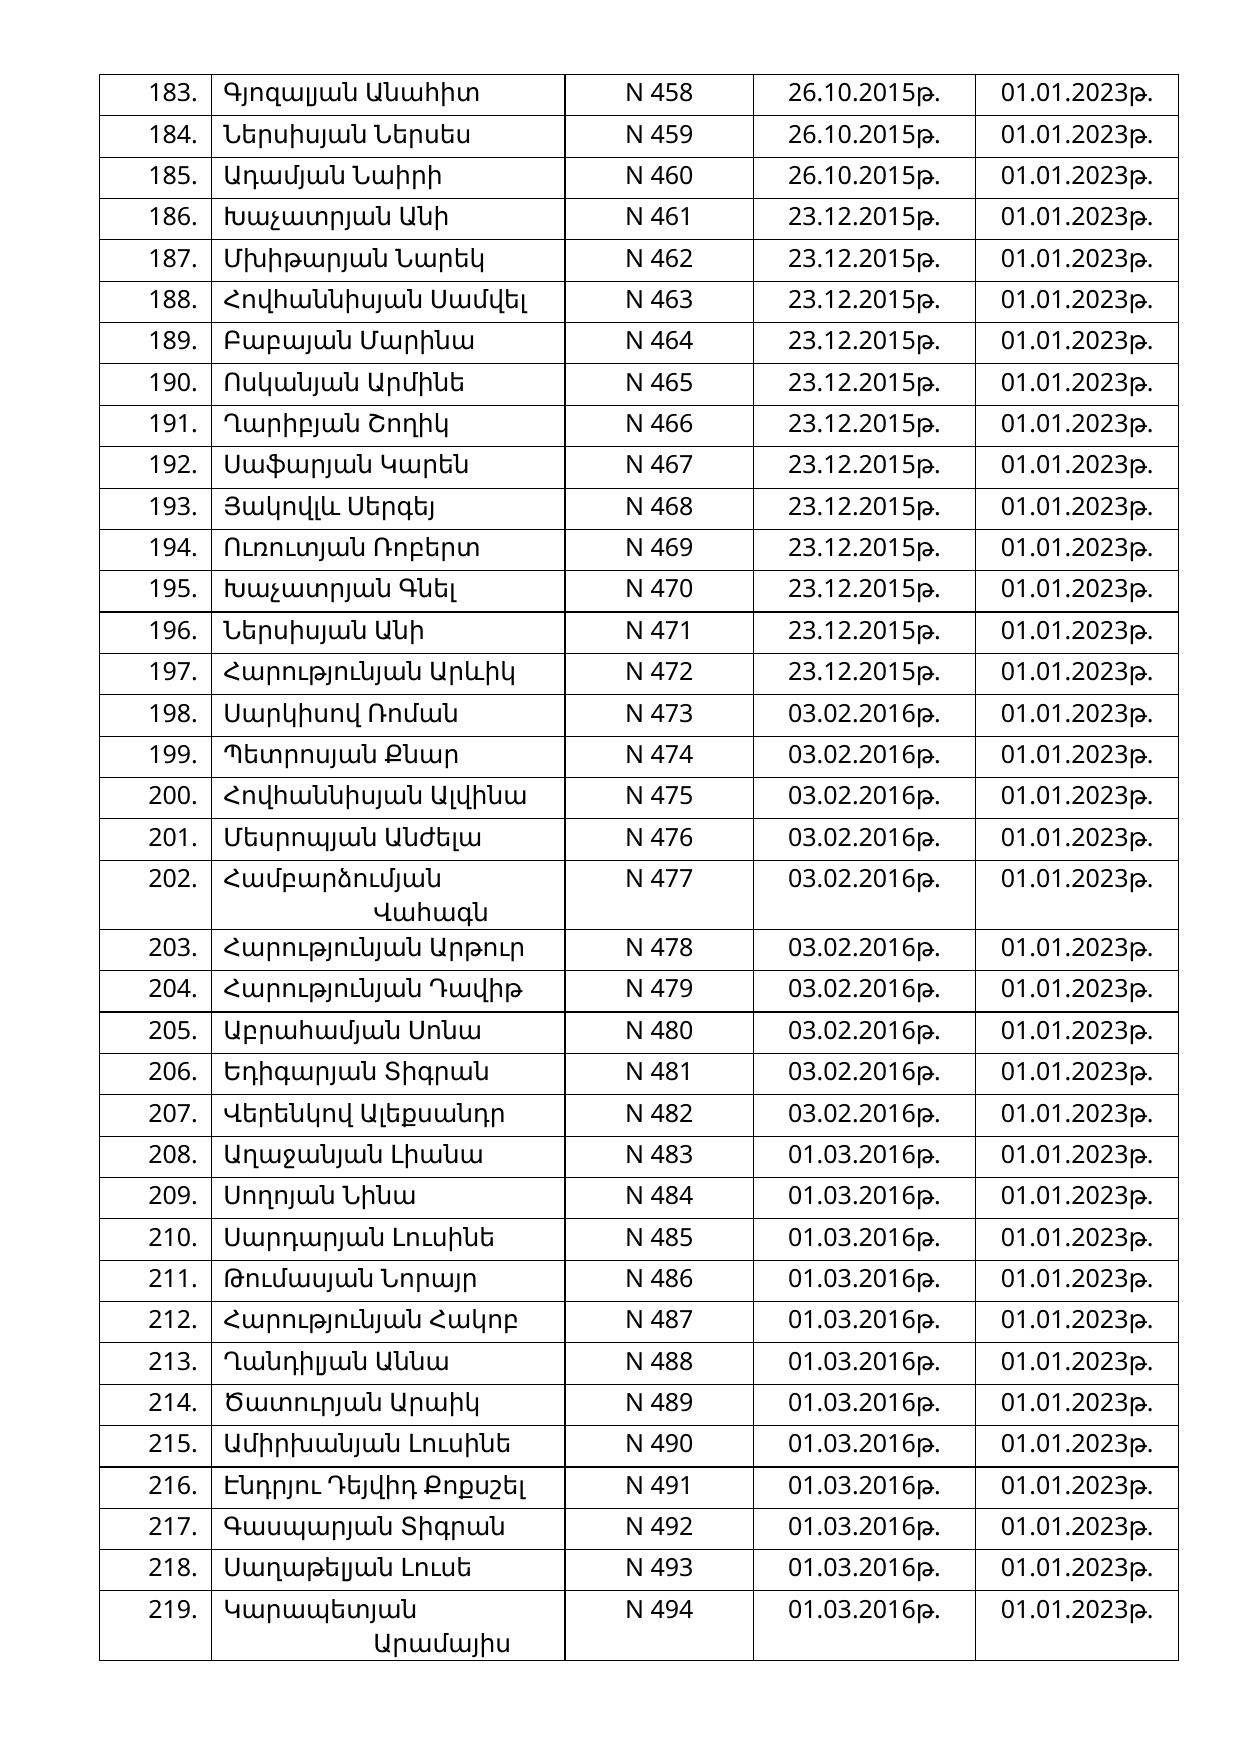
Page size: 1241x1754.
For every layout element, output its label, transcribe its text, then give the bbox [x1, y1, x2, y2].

table_cell N 474 [566, 737, 753, 777]
table_cell [100, 819, 211, 859]
table_cell 26.10.2015թ. [754, 116, 975, 157]
table_cell N 490 [566, 1426, 753, 1466]
table_cell 03.02.2016թ. [754, 861, 975, 929]
table_cell N 460 [566, 158, 753, 198]
table_cell [100, 861, 211, 929]
table_cell N 479 [566, 971, 753, 1011]
table_cell [100, 240, 211, 281]
table_cell N 482 [566, 1095, 753, 1136]
table_cell 03.02.2016թ. [754, 778, 975, 818]
table_cell [100, 1137, 211, 1177]
table_cell [100, 282, 211, 322]
table_cell N 492 [566, 1509, 753, 1549]
table_cell 03.02.2016թ. [754, 1013, 975, 1053]
table_cell N 467 [566, 447, 753, 487]
table_cell [100, 158, 211, 198]
table_cell 01.01.2023թ. [976, 199, 1178, 239]
table_cell [100, 199, 211, 239]
table_cell Խաչատրյան Անի [212, 199, 564, 239]
table_cell 23.12.2015թ. [754, 613, 975, 653]
table_cell 23.12.2015թ. [754, 406, 975, 446]
table_cell 01.03.2016թ. [754, 1261, 975, 1301]
table_cell Կարապետյան Արամայիս [212, 1591, 564, 1659]
table_cell 03.02.2016թ. [754, 1095, 975, 1136]
table_cell 01.01.2023թ. [976, 158, 1178, 198]
table_cell [100, 1509, 211, 1549]
table_cell 01.01.2023թ. [976, 861, 1178, 929]
table_cell N 483 [566, 1137, 753, 1177]
table_cell [100, 364, 211, 405]
table_cell 23.12.2015թ. [754, 364, 975, 405]
table_cell 23.12.2015թ. [754, 530, 975, 570]
table_cell Ղարիբյան Շողիկ [212, 406, 564, 446]
table_cell N 481 [566, 1054, 753, 1094]
table_cell 03.02.2016թ. [754, 1054, 975, 1094]
table_cell [100, 971, 211, 1011]
table_cell Ներսիսյան Անի [212, 613, 564, 653]
table_cell Հովհաննիսյան Ալվինա [212, 778, 564, 818]
table_cell N 469 [566, 530, 753, 570]
table_cell 01.01.2023թ. [976, 240, 1178, 281]
table_cell 01.03.2016թ. [754, 1219, 975, 1259]
table_cell Ծատուրյան Արաիկ [212, 1385, 564, 1425]
table_cell 01.03.2016թ. [754, 1178, 975, 1218]
table_cell 01.01.2023թ. [976, 1054, 1178, 1094]
table_cell 23.12.2015թ. [754, 447, 975, 487]
table_cell Համբարձումյան Վահագն [212, 861, 564, 929]
table_cell Հարությունյան Հակոբ [212, 1302, 564, 1342]
table_cell Հովհաննիսյան Սամվել [212, 282, 564, 322]
table_cell [100, 530, 211, 570]
table_cell 03.02.2016թ. [754, 819, 975, 859]
table_cell Սարդարյան Լուսինե [212, 1219, 564, 1259]
table_cell [100, 1426, 211, 1466]
table_cell 01.01.2023թ. [976, 116, 1178, 157]
table_cell 01.01.2023թ. [976, 530, 1178, 570]
table_cell [100, 1013, 211, 1053]
table_cell 23.12.2015թ. [754, 282, 975, 322]
table_cell N 465 [566, 364, 753, 405]
table_cell 01.01.2023թ. [976, 930, 1178, 970]
table_cell [100, 1591, 211, 1659]
table_cell Աղաջանյան Լիանա [212, 1137, 564, 1177]
table_cell Մխիթարյան Նարեկ [212, 240, 564, 281]
table_cell [100, 1343, 211, 1384]
table_cell [100, 1219, 211, 1259]
table_cell Ամիրխանյան Լուսինե [212, 1426, 564, 1466]
table_cell N 470 [566, 571, 753, 611]
table_cell N 494 [566, 1591, 753, 1659]
table_cell N 491 [566, 1468, 753, 1508]
table_cell [100, 1550, 211, 1590]
table_cell N 462 [566, 240, 753, 281]
table_cell Ոսկանյան Արմինե [212, 364, 564, 405]
table_cell Թումասյան Նորայր [212, 1261, 564, 1301]
table_cell 01.03.2016թ. [754, 1550, 975, 1590]
table_cell [100, 447, 211, 487]
table_cell [100, 1385, 211, 1425]
table_cell Սաֆարյան Կարեն [212, 447, 564, 487]
table_cell Սարկիսով Ռոման [212, 695, 564, 736]
table_cell 01.03.2016թ. [754, 1343, 975, 1384]
table_cell Յակովլև Սերգեյ [212, 489, 564, 529]
table_cell 01.01.2023թ. [976, 1509, 1178, 1549]
table_cell 26.10.2015թ. [754, 158, 975, 198]
table_cell 01.01.2023թ. [976, 1591, 1178, 1659]
table_cell [100, 737, 211, 777]
table_cell 01.01.2023թ. [976, 654, 1178, 694]
table_cell 01.01.2023թ. [976, 1137, 1178, 1177]
table_cell 03.02.2016թ. [754, 971, 975, 1011]
table_cell [100, 1178, 211, 1218]
table_cell N 458 [566, 75, 753, 115]
table_cell 03.02.2016թ. [754, 930, 975, 970]
table_cell 01.03.2016թ. [754, 1137, 975, 1177]
table_cell [100, 1468, 211, 1508]
table_cell Գասպարյան Տիգրան [212, 1509, 564, 1549]
table_cell Հարությունյան Արթուր [212, 930, 564, 970]
table_cell 01.01.2023թ. [976, 737, 1178, 777]
table_cell 01.01.2023թ. [976, 971, 1178, 1011]
table_cell 23.12.2015թ. [754, 240, 975, 281]
table_cell 01.01.2023թ. [976, 1095, 1178, 1136]
table_cell 01.01.2023թ. [976, 1178, 1178, 1218]
table_cell Եդիգարյան Տիգրան [212, 1054, 564, 1094]
table_cell Ուռուտյան Ռոբերտ [212, 530, 564, 570]
table_cell N 477 [566, 861, 753, 929]
table_cell N 476 [566, 819, 753, 859]
table_cell N 459 [566, 116, 753, 157]
table_cell N 464 [566, 323, 753, 363]
table_cell 01.01.2023թ. [976, 1261, 1178, 1301]
table_cell 01.01.2023թ. [976, 489, 1178, 529]
table_cell Պետրոսյան Քնար [212, 737, 564, 777]
table_cell [100, 1261, 211, 1301]
table_cell N 485 [566, 1219, 753, 1259]
table_cell [100, 613, 211, 653]
table_cell 01.03.2016թ. [754, 1426, 975, 1466]
table_cell N 488 [566, 1343, 753, 1384]
table_cell Էնդրյու Դեյվիդ Քոքսշել [212, 1468, 564, 1508]
table_cell 23.12.2015թ. [754, 489, 975, 529]
table_cell [100, 406, 211, 446]
table_cell Ղանդիլյան Աննա [212, 1343, 564, 1384]
table_cell [100, 930, 211, 970]
table_cell 23.12.2015թ. [754, 323, 975, 363]
table_cell [100, 571, 211, 611]
table_cell [100, 75, 211, 115]
table_cell [100, 654, 211, 694]
table_cell 01.01.2023թ. [976, 1426, 1178, 1466]
table_cell [100, 116, 211, 157]
table_cell 01.01.2023թ. [976, 571, 1178, 611]
table_cell 01.01.2023թ. [976, 1550, 1178, 1590]
table_cell N 493 [566, 1550, 753, 1590]
table_cell 03.02.2016թ. [754, 695, 975, 736]
table_cell 01.01.2023թ. [976, 1343, 1178, 1384]
table_cell Խաչատրյան Գնել [212, 571, 564, 611]
table_cell [100, 1095, 211, 1136]
table_cell 01.01.2023թ. [976, 364, 1178, 405]
table_cell N 468 [566, 489, 753, 529]
table_cell N 489 [566, 1385, 753, 1425]
table_cell 01.01.2023թ. [976, 613, 1178, 653]
table_cell 01.01.2023թ. [976, 1385, 1178, 1425]
table_cell 01.03.2016թ. [754, 1591, 975, 1659]
table_cell Հարությունյան Արևիկ [212, 654, 564, 694]
table_cell N 471 [566, 613, 753, 653]
table_cell 01.01.2023թ. [976, 1302, 1178, 1342]
table_cell 26.10.2015թ. [754, 75, 975, 115]
table_cell Աբրահամյան Սոնա [212, 1013, 564, 1053]
table_cell N 461 [566, 199, 753, 239]
table_cell 01.01.2023թ. [976, 1468, 1178, 1508]
table_cell Սողոյան Նինա [212, 1178, 564, 1218]
table_cell 01.03.2016թ. [754, 1302, 975, 1342]
table_cell [100, 778, 211, 818]
table_cell 01.03.2016թ. [754, 1509, 975, 1549]
table_cell [100, 1054, 211, 1094]
table_cell N 487 [566, 1302, 753, 1342]
table_cell N 463 [566, 282, 753, 322]
table_cell Ադամյան Նաիրի [212, 158, 564, 198]
table_cell [100, 695, 211, 736]
table_cell 01.01.2023թ. [976, 323, 1178, 363]
table_cell 01.01.2023թ. [976, 1219, 1178, 1259]
table_cell 23.12.2015թ. [754, 654, 975, 694]
table_cell N 486 [566, 1261, 753, 1301]
table_cell 01.01.2023թ. [976, 447, 1178, 487]
table_cell [100, 489, 211, 529]
table_cell [100, 323, 211, 363]
table_cell 01.01.2023թ. [976, 819, 1178, 859]
table_cell N 480 [566, 1013, 753, 1053]
table_cell N 472 [566, 654, 753, 694]
table_cell 01.01.2023թ. [976, 778, 1178, 818]
table_cell Մեսրոպյան Անժելա [212, 819, 564, 859]
table_cell 01.03.2016թ. [754, 1385, 975, 1425]
table_cell [100, 1302, 211, 1342]
table_cell Հարությունյան Դավիթ [212, 971, 564, 1011]
table_cell N 475 [566, 778, 753, 818]
table_cell 01.03.2016թ. [754, 1468, 975, 1508]
table_cell 01.01.2023թ. [976, 282, 1178, 322]
table_cell 03.02.2016թ. [754, 737, 975, 777]
table_cell 01.01.2023թ. [976, 1013, 1178, 1053]
table_cell Ներսիսյան Ներսես [212, 116, 564, 157]
table_cell Բաբայան Մարինա [212, 323, 564, 363]
table_cell 01.01.2023թ. [976, 406, 1178, 446]
table_cell N 466 [566, 406, 753, 446]
table_cell Գյոզալյան Անահիտ [212, 75, 564, 115]
table_cell 23.12.2015թ. [754, 571, 975, 611]
table_cell 01.01.2023թ. [976, 75, 1178, 115]
table_cell Սաղաթելյան Լուսե [212, 1550, 564, 1590]
table_cell 23.12.2015թ. [754, 199, 975, 239]
table_cell 01.01.2023թ. [976, 695, 1178, 736]
table_cell Վերենկով Ալեքսանդր [212, 1095, 564, 1136]
table_cell N 484 [566, 1178, 753, 1218]
table_cell N 473 [566, 695, 753, 736]
table_cell N 478 [566, 930, 753, 970]
